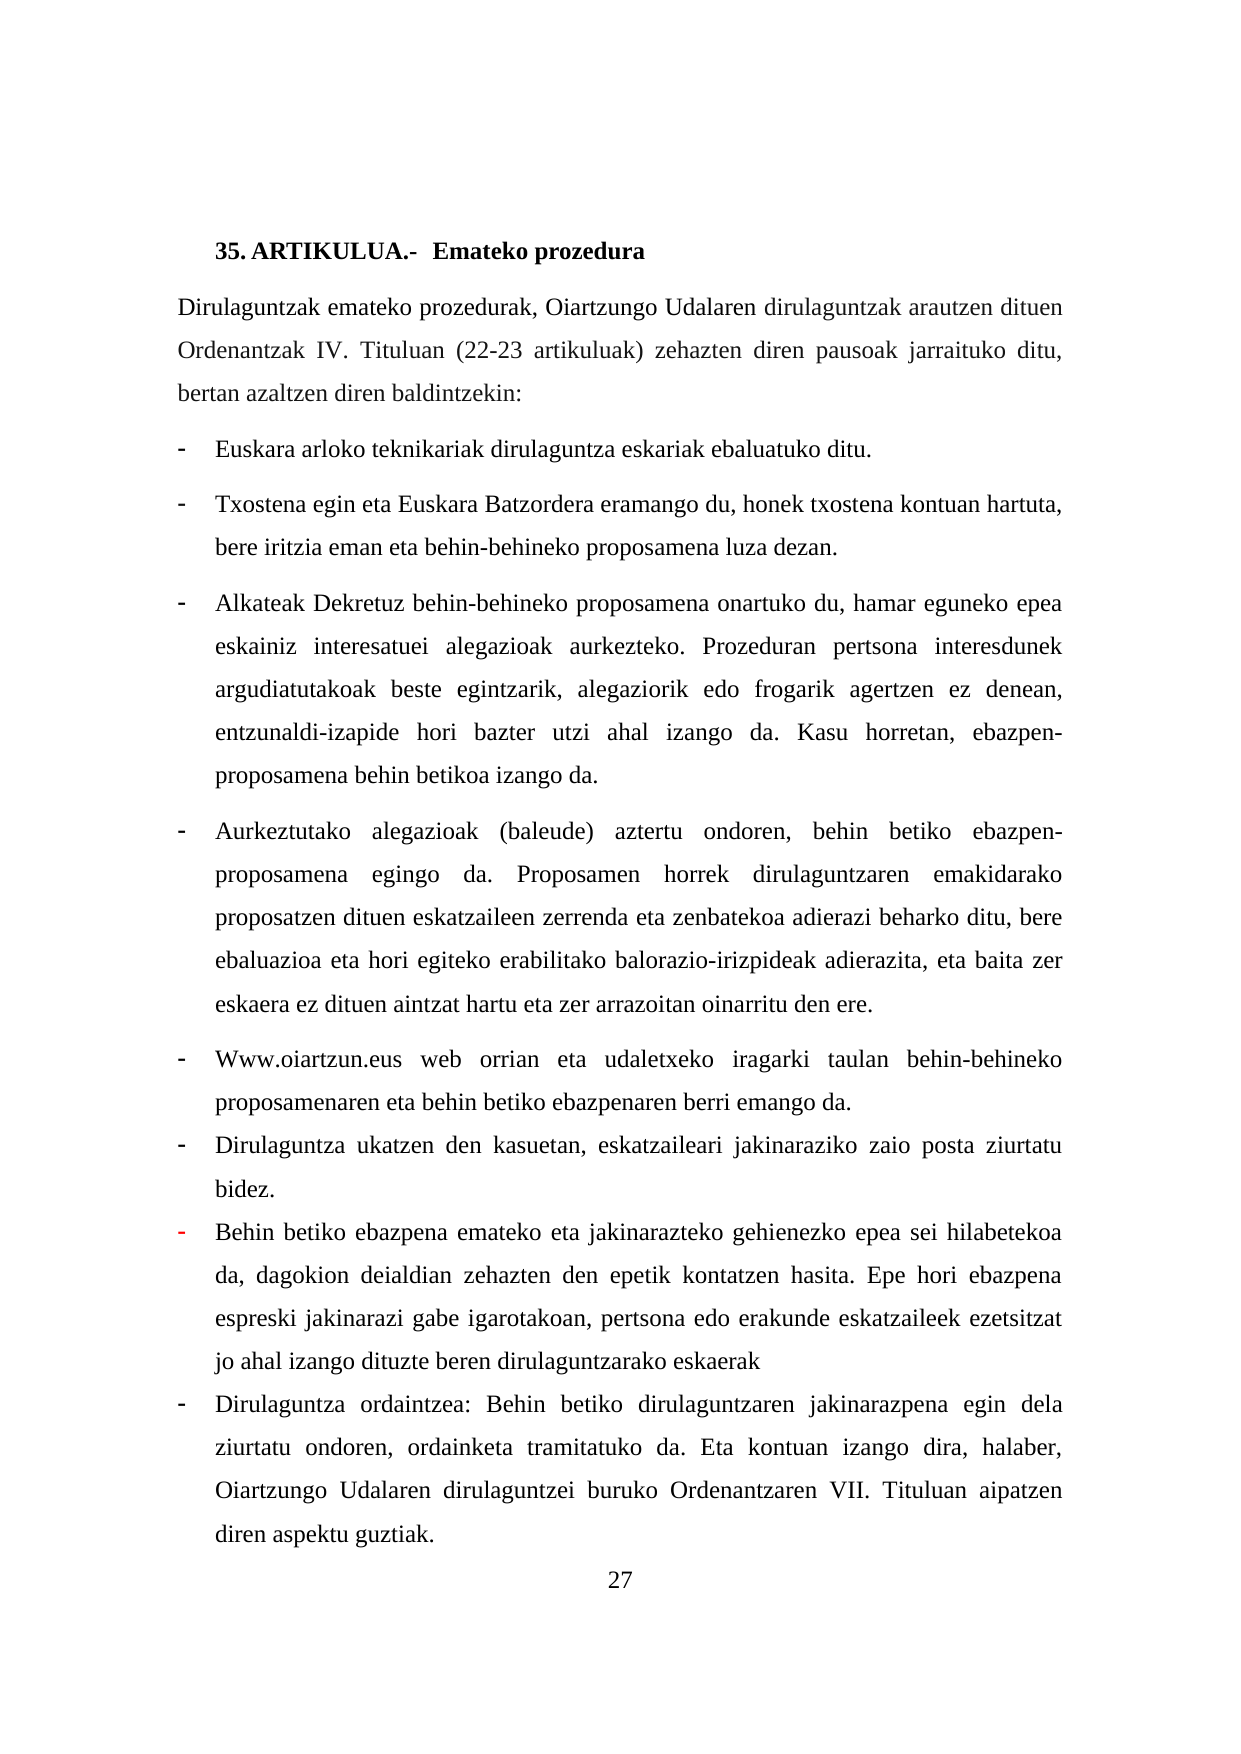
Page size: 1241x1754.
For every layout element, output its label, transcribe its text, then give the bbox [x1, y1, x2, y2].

list Emateko prozedura [177, 236, 1063, 265]
list Behin betiko ebazpena emateko eta jakinarazteko gehienezko epea sei hilabetekoa da, dagokion deialdian zehazten den epetik kontatzen hasita. Epe hori ebazpena espreski jakinarazi gabe igarotakoan, pertsona edo erakunde eskatzaileek ezetsitzat jo ahal izango dituzte beren dirulaguntzarako eskaerak [177, 1217, 1063, 1375]
list Www.oiartzun.eus web orrian eta udaletxeko iragarki taulan behin-behineko proposamenaren eta behin betiko ebazpenaren berri emango da. [177, 1044, 1063, 1116]
list Dirulaguntza ukatzen den kasuetan, eskatzaileari jakinaraziko zaio posta ziurtatu bidez. [177, 1131, 1063, 1202]
list Aurkeztutako alegazioak (baleude) aztertu ondoren, behin betiko ebazpen-proposamena egingo da. Proposamen horrek dirulaguntzaren emakidarako proposatzen dituen eskatzaileen zerrenda eta zenbatekoa adierazi beharko ditu, bere ebaluazioa eta hori egiteko erabilitako balorazio-irizpideak adierazita, eta baita zer eskaera ez dituen aintzat hartu eta zer arrazoitan oinarritu den ere. [177, 816, 1063, 1017]
list Alkateak Dekretuz behin-behineko proposamena onartuko du, hamar eguneko epea eskainiz interesatuei alegazioak aurkezteko. Prozeduran pertsona interesdunek argudiatutakoak beste egintzarik, alegaziorik edo frogarik agertzen ez denean, entzunaldi-izapide hori bazter utzi ahal izango da. Kasu horretan, ebazpen-proposamena behin betikoa izango da. [177, 588, 1063, 789]
list Dirulaguntza ordaintzea: Behin betiko dirulaguntzaren jakinarazpena egin dela ziurtatu ondoren, ordainketa tramitatuko da. Eta kontuan izango dira, halaber, Oiartzungo Udalaren dirulaguntzei buruko Ordenantzaren VII. Tituluan aipatzen diren aspektu guztiak. [177, 1389, 1063, 1547]
text Dirulaguntzak emateko prozedurak, Oiartzungo Udalaren dirulaguntzak arautzen dituen Ordenantzak IV. Tituluan (22-23 artikuluak) zehazten diren pausoak jarraituko ditu, bertan azaltzen diren baldintzekin: [177, 292, 1063, 407]
list Euskara arloko teknikariak dirulaguntza eskariak ebaluatuko ditu. [177, 434, 1063, 462]
list Txostena egin eta Euskara Batzordera eramango du, honek txostena kontuan hartuta, bere iritzia eman eta behin-behineko proposamena luza dezan. [177, 489, 1063, 561]
